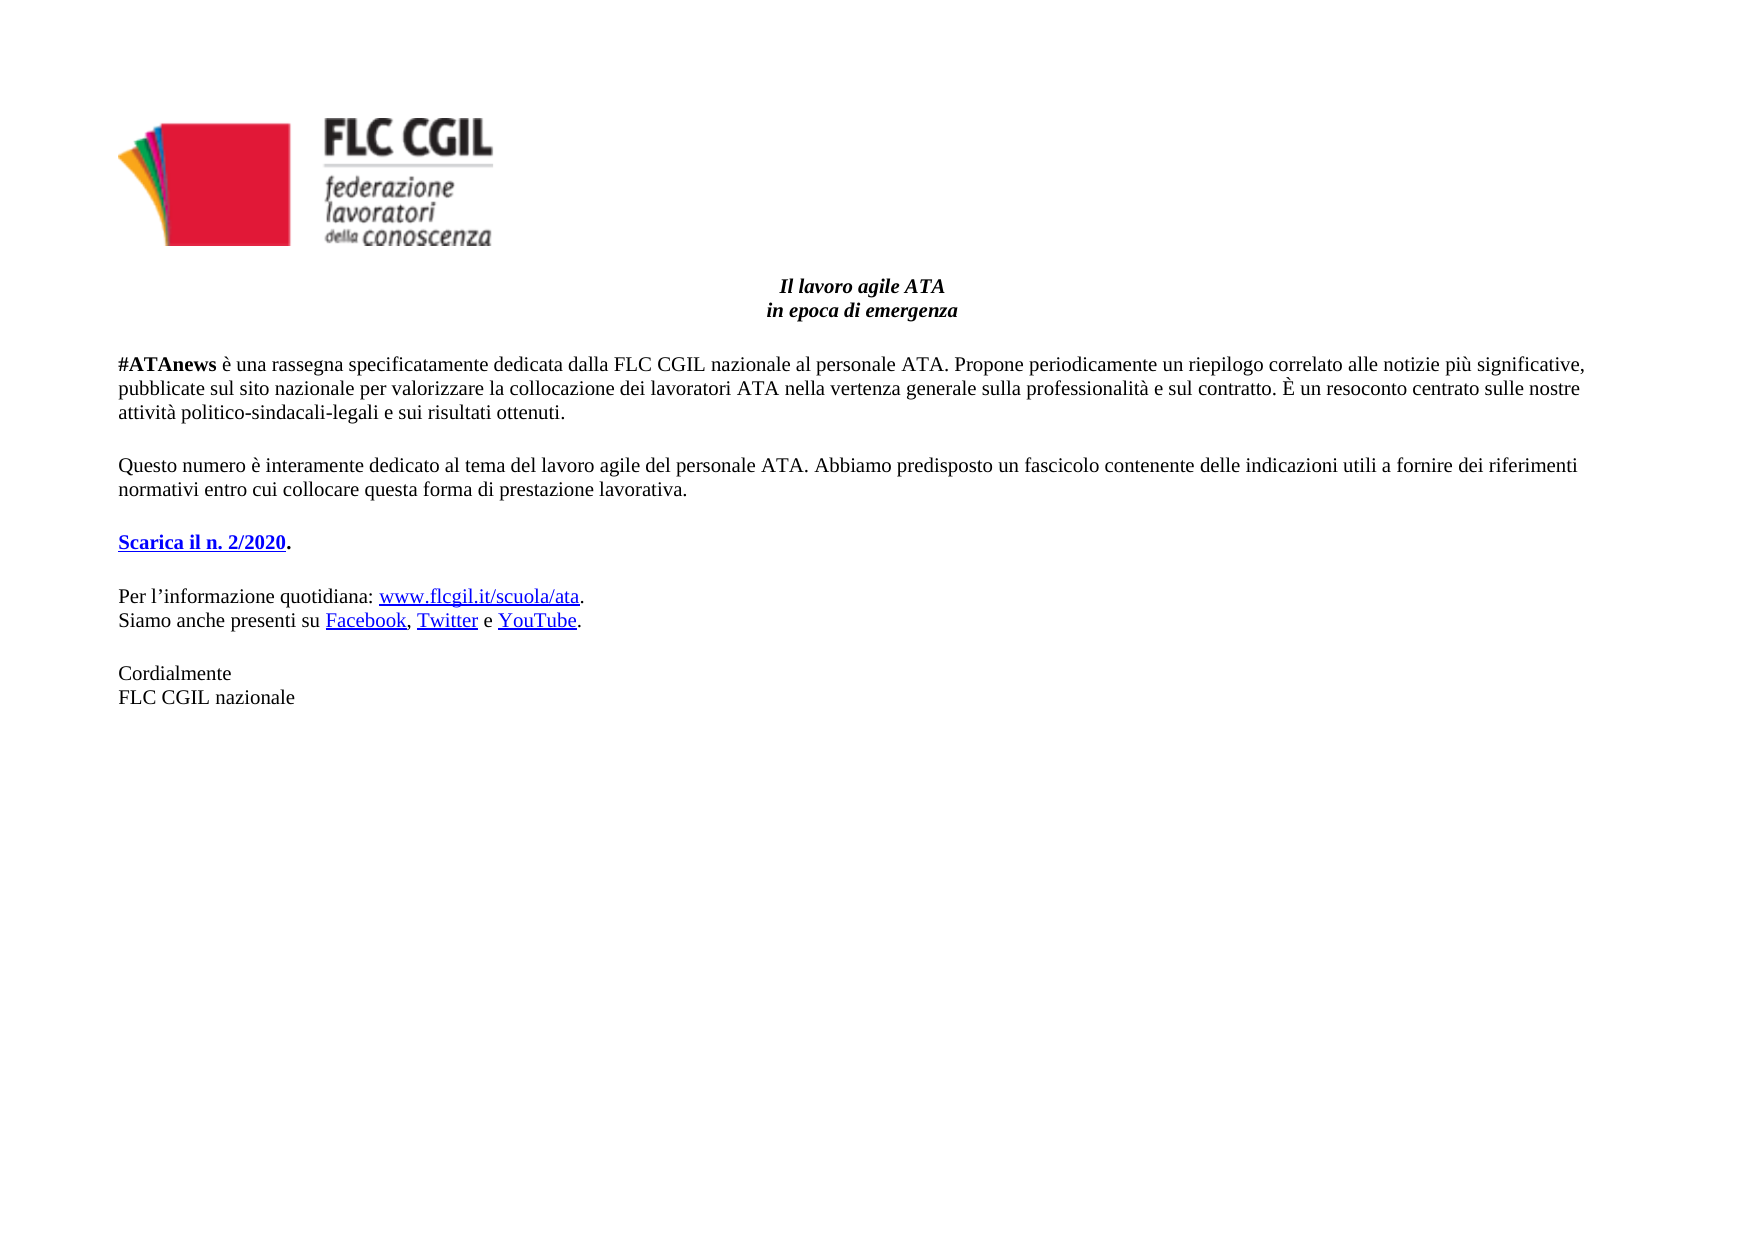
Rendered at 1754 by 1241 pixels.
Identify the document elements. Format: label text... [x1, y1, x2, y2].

text Per l’informazione quotidiana: www.flcgil.it/scuola/ata. Siamo anche presenti su Facebook, Twitter e YouTube. [118, 583, 1606, 632]
text Scarica il n. 2/2020. [118, 530, 1606, 554]
text Il lavoro agile ATA in epoca di emergenza [118, 274, 1606, 322]
picture [118, 118, 494, 246]
text Questo numero è interamente dedicato al tema del lavoro agile del personale ATA. Abbiamo predisposto un fascicolo contenente delle indicazioni utili a fornire dei riferimenti normativi entro cui collocare questa forma di prestazione lavorativa. [118, 453, 1606, 501]
text Cordialmente FLC CGIL nazionale [118, 661, 1606, 709]
text #ATAnews è una rassegna specificatamente dedicata dalla FLC CGIL nazionale al personale ATA. Propone periodicamente un riepilogo correlato alle notizie più significative, pubblicate sul sito nazionale per valorizzare la collocazione dei lavoratori ATA nella vertenza generale sulla professionalità e sul contratto. È un resoconto centrato sulle nostre attività politico-sindacali-legali e sui risultati ottenuti. [118, 352, 1606, 424]
